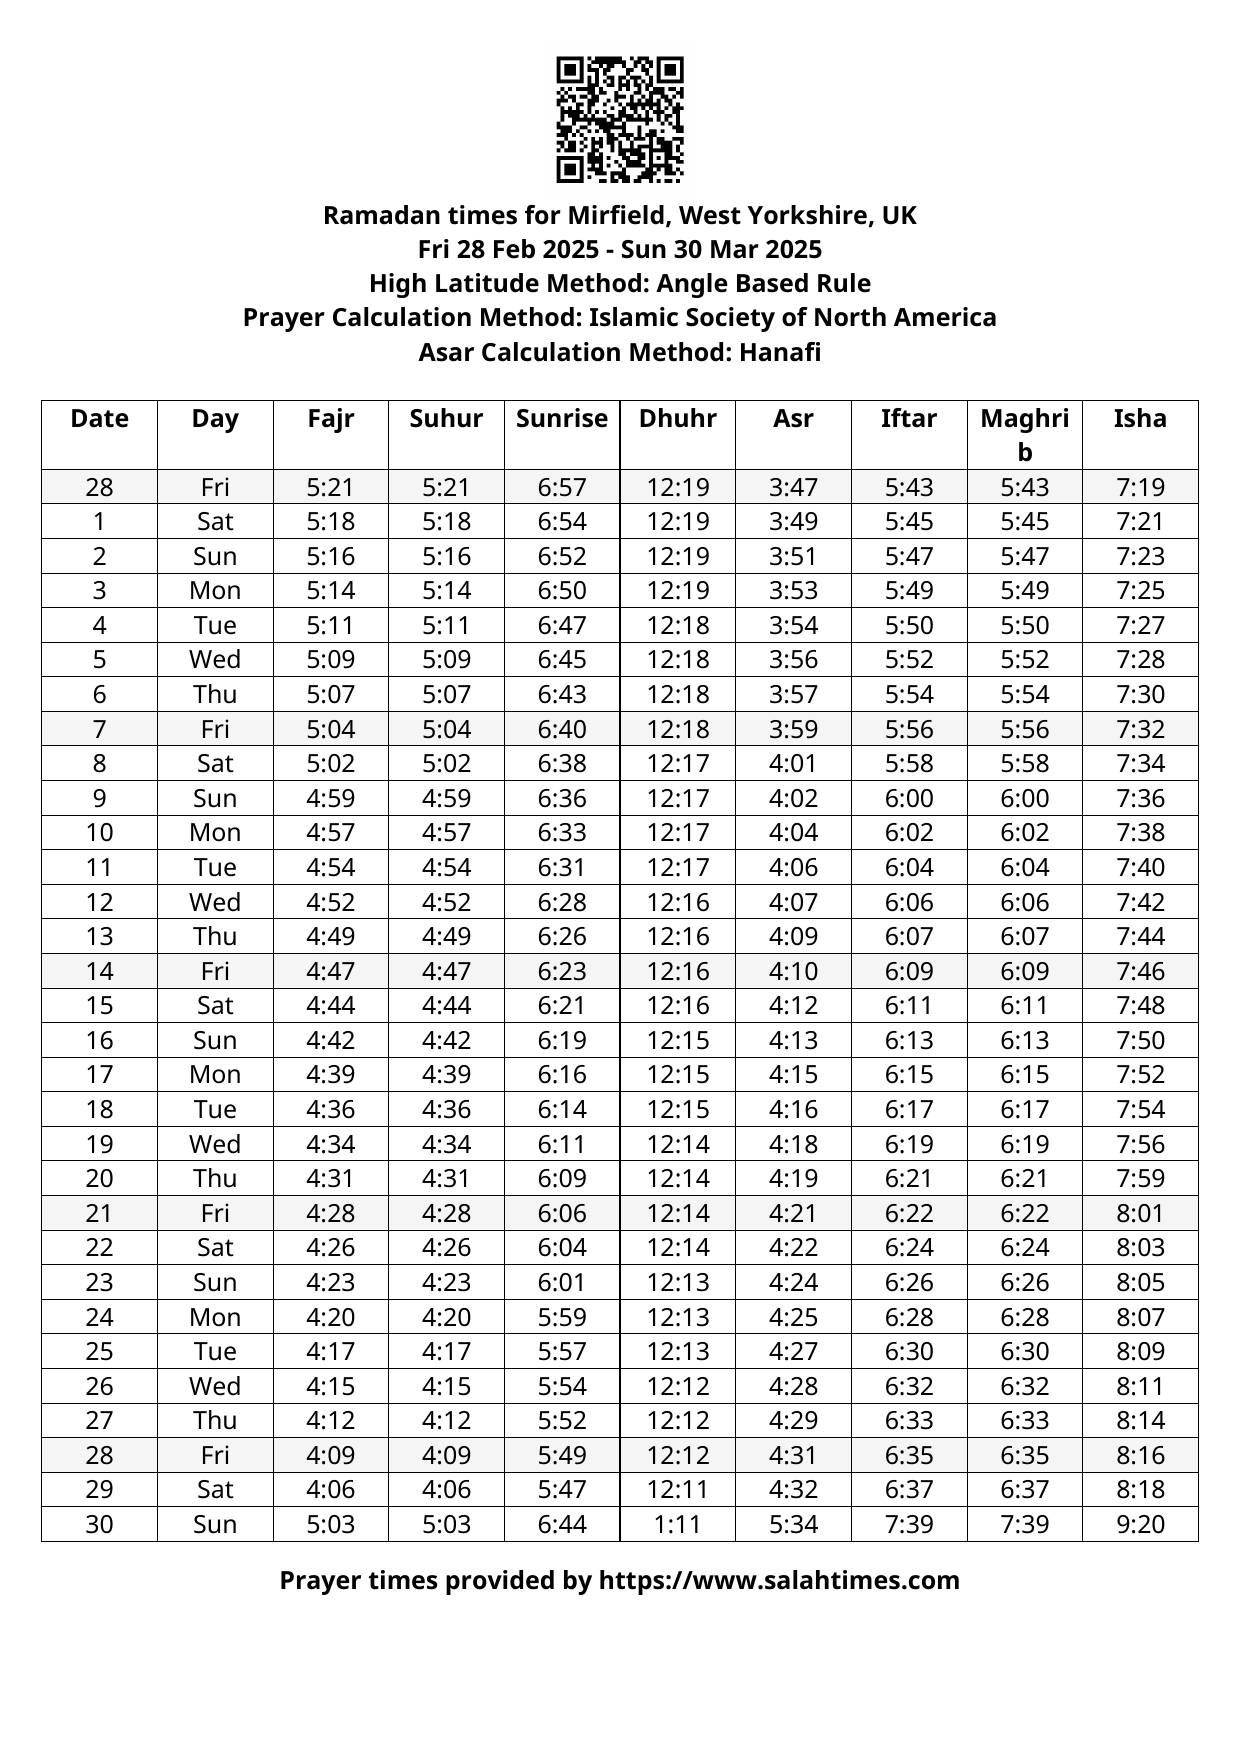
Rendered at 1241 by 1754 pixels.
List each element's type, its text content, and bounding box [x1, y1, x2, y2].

table_cell 6:04 [505, 1231, 619, 1264]
table_cell 7:50 [1083, 1023, 1198, 1057]
table_cell 4:17 [274, 1334, 388, 1368]
table_cell 4:23 [274, 1265, 388, 1299]
table_cell 4:07 [736, 885, 851, 918]
table_cell 22 [42, 1231, 157, 1264]
table_cell 7 [42, 712, 157, 745]
table_cell 3 [42, 574, 157, 607]
table_header Maghrib [968, 401, 1082, 469]
table_cell 4:29 [736, 1404, 851, 1437]
table_cell 7:25 [1083, 574, 1198, 607]
table_cell 5:50 [968, 608, 1082, 642]
table_cell 3:53 [736, 574, 851, 607]
table_cell 12:16 [621, 919, 735, 953]
table_cell 6:21 [852, 1161, 967, 1195]
table_cell 6:57 [505, 470, 619, 503]
table_cell 5:14 [274, 574, 388, 607]
table_cell 6:33 [852, 1404, 967, 1437]
table_cell 6:09 [968, 954, 1082, 987]
table_cell 20 [42, 1161, 157, 1195]
table_cell 4:36 [389, 1092, 504, 1126]
table_cell 6:15 [852, 1058, 967, 1091]
table_cell 30 [42, 1507, 157, 1541]
table_cell 4:34 [274, 1127, 388, 1160]
table_cell 15 [42, 989, 157, 1022]
table_cell 12:13 [621, 1300, 735, 1333]
table_cell 8:18 [1083, 1473, 1198, 1506]
table_cell 5:52 [968, 643, 1082, 676]
table_cell 8:11 [1083, 1369, 1198, 1402]
table_cell 6:02 [852, 816, 967, 849]
table_cell 4:15 [736, 1058, 851, 1091]
table_cell 6:32 [852, 1369, 967, 1402]
table_header Iftar [852, 401, 967, 469]
table_cell 12:17 [621, 746, 735, 780]
table_cell 5:04 [389, 712, 504, 745]
table_cell Sat [158, 989, 273, 1022]
table_cell 6:11 [852, 989, 967, 1022]
table_cell 5:49 [968, 574, 1082, 607]
table_cell 6:19 [852, 1127, 967, 1160]
table_cell Wed [158, 643, 273, 676]
table_cell 5:47 [852, 539, 967, 572]
table_cell 4:42 [274, 1023, 388, 1057]
table_cell Tue [158, 1092, 273, 1126]
table_cell 5:59 [505, 1300, 619, 1333]
table_cell 4:42 [389, 1023, 504, 1057]
table_cell 4:47 [389, 954, 504, 987]
table_cell 5:02 [389, 746, 504, 780]
table_cell 4:20 [274, 1300, 388, 1333]
table_cell 4:06 [389, 1473, 504, 1506]
table_cell 5:45 [852, 504, 967, 538]
table_cell 4 [42, 608, 157, 642]
table_cell 6:06 [852, 885, 967, 918]
table_cell Mon [158, 574, 273, 607]
table_cell 12:16 [621, 954, 735, 987]
table_cell 5:04 [274, 712, 388, 745]
table_cell 12:14 [621, 1231, 735, 1264]
table_cell 4:34 [389, 1127, 504, 1160]
table_cell 12:18 [621, 643, 735, 676]
table_cell 6:06 [968, 885, 1082, 918]
table_header Date [42, 401, 157, 469]
table_cell 5:58 [968, 746, 1082, 780]
table_cell 5:03 [389, 1507, 504, 1541]
table_cell 4:19 [736, 1161, 851, 1195]
table_cell 4:12 [274, 1404, 388, 1437]
table_cell 6:47 [505, 608, 619, 642]
table_cell 6:11 [505, 1127, 619, 1160]
table_cell 4:52 [274, 885, 388, 918]
table_cell 12:18 [621, 677, 735, 711]
table_cell 6:00 [968, 781, 1082, 814]
table_cell 4:52 [389, 885, 504, 918]
table_cell Fri [158, 1438, 273, 1472]
text Prayer times provided by https://www.salahtimes.com [42, 1563, 1198, 1597]
table_cell 5:43 [968, 470, 1082, 503]
table_cell 3:57 [736, 677, 851, 711]
table_cell 24 [42, 1300, 157, 1333]
table_cell 7:42 [1083, 885, 1198, 918]
table_cell 12:17 [621, 781, 735, 814]
table_header Suhur [389, 401, 504, 469]
table_cell 28 [42, 470, 157, 503]
table_cell 7:30 [1083, 677, 1198, 711]
table_cell 12:15 [621, 1092, 735, 1126]
table_cell 6:09 [852, 954, 967, 987]
table_cell 5:49 [852, 574, 967, 607]
table_cell 27 [42, 1404, 157, 1437]
table_cell 7:54 [1083, 1092, 1198, 1126]
table_cell 6:04 [852, 850, 967, 884]
table_cell 5:56 [852, 712, 967, 745]
table_cell Thu [158, 1404, 273, 1437]
table_cell 12:19 [621, 470, 735, 503]
table_cell 5:21 [274, 470, 388, 503]
table_cell 3:47 [736, 470, 851, 503]
table_cell 12:18 [621, 712, 735, 745]
table_cell 7:38 [1083, 816, 1198, 849]
table_cell 6:30 [852, 1334, 967, 1368]
table_cell 4:16 [736, 1092, 851, 1126]
table_cell 12:17 [621, 816, 735, 849]
table_cell 4:31 [274, 1161, 388, 1195]
table_cell 6:22 [852, 1196, 967, 1229]
table_cell 6:33 [505, 816, 619, 849]
table_cell 12:13 [621, 1265, 735, 1299]
table_cell 17 [42, 1058, 157, 1091]
table_cell 8:09 [1083, 1334, 1198, 1368]
table_cell 4:57 [389, 816, 504, 849]
table_cell Mon [158, 1058, 273, 1091]
table_cell 6:30 [968, 1334, 1082, 1368]
table_cell 12:15 [621, 1058, 735, 1091]
table_cell Fri [158, 954, 273, 987]
table_cell 12:11 [621, 1473, 735, 1506]
table_cell 4:09 [274, 1438, 388, 1472]
table_cell 6:44 [505, 1507, 619, 1541]
text High Latitude Method: Angle Based Rule [42, 266, 1198, 300]
table_cell 5:21 [389, 470, 504, 503]
table_cell 5:02 [274, 746, 388, 780]
table_cell 6:54 [505, 504, 619, 538]
table_cell 5:50 [852, 608, 967, 642]
table_cell 9:20 [1083, 1507, 1198, 1541]
table_cell 5:07 [389, 677, 504, 711]
table_cell 12 [42, 885, 157, 918]
table_cell Sun [158, 781, 273, 814]
table_cell 3:59 [736, 712, 851, 745]
table_cell 1 [42, 504, 157, 538]
table_cell 4:26 [389, 1231, 504, 1264]
table_cell Sun [158, 539, 273, 572]
table_cell 26 [42, 1369, 157, 1402]
table_cell 6:33 [968, 1404, 1082, 1437]
table_cell 3:56 [736, 643, 851, 676]
table_cell 4:24 [736, 1265, 851, 1299]
table_cell 12:12 [621, 1438, 735, 1472]
table_cell 4:01 [736, 746, 851, 780]
table_cell 6:38 [505, 746, 619, 780]
table_cell 5:18 [274, 504, 388, 538]
table_cell 7:40 [1083, 850, 1198, 884]
table_cell 5:52 [852, 643, 967, 676]
table_cell 5:54 [968, 677, 1082, 711]
table_cell 8:05 [1083, 1265, 1198, 1299]
text Ramadan times for Mirfield, West Yorkshire, UK [42, 198, 1198, 232]
text Fri 28 Feb 2025 - Sun 30 Mar 2025 [42, 232, 1198, 266]
table_cell 6:24 [852, 1231, 967, 1264]
table_cell 6:36 [505, 781, 619, 814]
table_cell 3:51 [736, 539, 851, 572]
table_cell 4:27 [736, 1334, 851, 1368]
table_cell 4:31 [736, 1438, 851, 1472]
table_cell 8:14 [1083, 1404, 1198, 1437]
table_cell 6:21 [968, 1161, 1082, 1195]
table_cell 6:26 [968, 1265, 1082, 1299]
table_cell 4:15 [274, 1369, 388, 1402]
table_cell 10 [42, 816, 157, 849]
table_cell 4:59 [274, 781, 388, 814]
table_cell 7:52 [1083, 1058, 1198, 1091]
table_cell 6:17 [852, 1092, 967, 1126]
table_cell Thu [158, 1161, 273, 1195]
table_cell 4:39 [389, 1058, 504, 1091]
table_header Dhuhr [621, 401, 735, 469]
table_cell 5:43 [852, 470, 967, 503]
table_cell 4:12 [736, 989, 851, 1022]
table_cell 6:15 [968, 1058, 1082, 1091]
table_cell 6:01 [505, 1265, 619, 1299]
table_cell 12:16 [621, 989, 735, 1022]
table_cell 6:19 [505, 1023, 619, 1057]
table_cell 5:52 [505, 1404, 619, 1437]
table_cell 6:06 [505, 1196, 619, 1229]
table_cell 6:28 [968, 1300, 1082, 1333]
table_cell 6:28 [852, 1300, 967, 1333]
table_cell 4:20 [389, 1300, 504, 1333]
table_cell 5:54 [852, 677, 967, 711]
table_cell 4:09 [389, 1438, 504, 1472]
table_cell 16 [42, 1023, 157, 1057]
table_cell 3:49 [736, 504, 851, 538]
table_cell 6:16 [505, 1058, 619, 1091]
table_cell Sun [158, 1507, 273, 1541]
table_cell 7:39 [852, 1507, 967, 1541]
table_cell 12:16 [621, 885, 735, 918]
table_cell 6:26 [852, 1265, 967, 1299]
table_cell 6:35 [968, 1438, 1082, 1472]
table_cell 4:28 [389, 1196, 504, 1229]
table_cell 6:02 [968, 816, 1082, 849]
table_cell 4:13 [736, 1023, 851, 1057]
table_cell 4:49 [389, 919, 504, 953]
table_cell 4:12 [389, 1404, 504, 1437]
table_cell 6:19 [968, 1127, 1082, 1160]
table_cell 12:18 [621, 608, 735, 642]
table_cell 12:19 [621, 504, 735, 538]
table_cell 5:54 [505, 1369, 619, 1402]
table_cell Mon [158, 816, 273, 849]
table_cell 7:19 [1083, 470, 1198, 503]
table_cell 5:56 [968, 712, 1082, 745]
table_cell 8:07 [1083, 1300, 1198, 1333]
table_cell 6:50 [505, 574, 619, 607]
table_cell 6:37 [852, 1473, 967, 1506]
table_cell Fri [158, 1196, 273, 1229]
table_cell 4:26 [274, 1231, 388, 1264]
table_cell 6 [42, 677, 157, 711]
table_cell 5 [42, 643, 157, 676]
table_cell 5:58 [852, 746, 967, 780]
table_cell 7:21 [1083, 504, 1198, 538]
table_cell Tue [158, 1334, 273, 1368]
table_cell 7:44 [1083, 919, 1198, 953]
table_cell 4:44 [274, 989, 388, 1022]
table_cell 4:28 [736, 1369, 851, 1402]
table_cell 12:19 [621, 574, 735, 607]
table_cell 4:39 [274, 1058, 388, 1091]
table_cell 6:35 [852, 1438, 967, 1472]
table_cell 3:54 [736, 608, 851, 642]
table_cell 6:37 [968, 1473, 1082, 1506]
table_cell 6:24 [968, 1231, 1082, 1264]
table_cell 8:03 [1083, 1231, 1198, 1264]
table_cell 5:16 [389, 539, 504, 572]
table_cell 12:14 [621, 1196, 735, 1229]
table_cell 12:15 [621, 1023, 735, 1057]
table_cell 4:59 [389, 781, 504, 814]
table_cell 4:36 [274, 1092, 388, 1126]
table_cell 5:57 [505, 1334, 619, 1368]
table_cell 5:45 [968, 504, 1082, 538]
table_cell 12:14 [621, 1161, 735, 1195]
table_cell 7:48 [1083, 989, 1198, 1022]
table_cell 7:56 [1083, 1127, 1198, 1160]
table_cell 7:23 [1083, 539, 1198, 572]
table_cell 29 [42, 1473, 157, 1506]
table_cell 18 [42, 1092, 157, 1126]
table_cell 8:01 [1083, 1196, 1198, 1229]
table_cell 5:14 [389, 574, 504, 607]
table_cell 6:14 [505, 1092, 619, 1126]
table_cell Sun [158, 1265, 273, 1299]
table_cell 4:47 [274, 954, 388, 987]
table_cell Sat [158, 504, 273, 538]
table_header Sunrise [505, 401, 619, 469]
table_cell 4:32 [736, 1473, 851, 1506]
table_cell 21 [42, 1196, 157, 1229]
table_cell 6:09 [505, 1161, 619, 1195]
table_cell 6:45 [505, 643, 619, 676]
table_cell 4:04 [736, 816, 851, 849]
table_cell 6:13 [968, 1023, 1082, 1057]
table_cell 4:15 [389, 1369, 504, 1402]
table_cell 4:18 [736, 1127, 851, 1160]
table_cell Fri [158, 470, 273, 503]
table_cell 4:06 [736, 850, 851, 884]
table_header Day [158, 401, 273, 469]
table_cell 4:49 [274, 919, 388, 953]
table_cell 13 [42, 919, 157, 953]
table_cell 6:21 [505, 989, 619, 1022]
picture [542, 41, 699, 198]
table_cell 7:39 [968, 1507, 1082, 1541]
table_cell 6:07 [852, 919, 967, 953]
table_cell 5:16 [274, 539, 388, 572]
table_cell 5:11 [274, 608, 388, 642]
table_cell 14 [42, 954, 157, 987]
table_cell 5:07 [274, 677, 388, 711]
table_cell 8:16 [1083, 1438, 1198, 1472]
table_cell 2 [42, 539, 157, 572]
table_cell 6:13 [852, 1023, 967, 1057]
table_cell 23 [42, 1265, 157, 1299]
table_cell Thu [158, 677, 273, 711]
table_cell 4:17 [389, 1334, 504, 1368]
table_cell 4:22 [736, 1231, 851, 1264]
table_cell Wed [158, 1369, 273, 1402]
table_header Isha [1083, 401, 1198, 469]
table_cell 12:12 [621, 1369, 735, 1402]
table_cell 12:13 [621, 1334, 735, 1368]
table_cell 6:07 [968, 919, 1082, 953]
table_cell 25 [42, 1334, 157, 1368]
table_cell 6:28 [505, 885, 619, 918]
table_cell 5:18 [389, 504, 504, 538]
table_cell 5:03 [274, 1507, 388, 1541]
table_cell 8 [42, 746, 157, 780]
table_cell 5:47 [968, 539, 1082, 572]
table_cell 6:22 [968, 1196, 1082, 1229]
table_cell 11 [42, 850, 157, 884]
table_cell 6:43 [505, 677, 619, 711]
table_cell Sat [158, 746, 273, 780]
table_cell Sun [158, 1023, 273, 1057]
table_cell 4:10 [736, 954, 851, 987]
table_cell 4:21 [736, 1196, 851, 1229]
table_cell 12:12 [621, 1404, 735, 1437]
table_cell 5:47 [505, 1473, 619, 1506]
table_cell 4:31 [389, 1161, 504, 1195]
table_cell Wed [158, 885, 273, 918]
table_cell 9 [42, 781, 157, 814]
table_cell 6:11 [968, 989, 1082, 1022]
table_cell 7:34 [1083, 746, 1198, 780]
table_cell 6:40 [505, 712, 619, 745]
table_cell 6:17 [968, 1092, 1082, 1126]
table_cell 4:23 [389, 1265, 504, 1299]
table_cell 28 [42, 1438, 157, 1472]
table_cell 4:25 [736, 1300, 851, 1333]
table_cell Mon [158, 1300, 273, 1333]
table_cell 7:32 [1083, 712, 1198, 745]
table_cell 5:34 [736, 1507, 851, 1541]
table_cell 4:09 [736, 919, 851, 953]
table_cell 4:57 [274, 816, 388, 849]
table_cell 5:09 [274, 643, 388, 676]
table_cell 4:06 [274, 1473, 388, 1506]
table_cell 5:09 [389, 643, 504, 676]
table_cell 19 [42, 1127, 157, 1160]
table_cell 4:28 [274, 1196, 388, 1229]
table_cell 6:52 [505, 539, 619, 572]
table_cell 5:49 [505, 1438, 619, 1472]
table_cell 12:17 [621, 850, 735, 884]
table_cell 6:00 [852, 781, 967, 814]
table_cell 4:54 [274, 850, 388, 884]
table_cell 1:11 [621, 1507, 735, 1541]
table_cell 6:31 [505, 850, 619, 884]
table_cell 7:59 [1083, 1161, 1198, 1195]
table_cell Tue [158, 850, 273, 884]
table_cell Thu [158, 919, 273, 953]
table_cell 7:28 [1083, 643, 1198, 676]
table_cell 6:23 [505, 954, 619, 987]
table_header Asr [736, 401, 851, 469]
table_header Fajr [274, 401, 388, 469]
table_cell 12:19 [621, 539, 735, 572]
table_cell 6:04 [968, 850, 1082, 884]
table_cell 6:26 [505, 919, 619, 953]
table_cell 5:11 [389, 608, 504, 642]
table_cell Sat [158, 1231, 273, 1264]
table_cell Wed [158, 1127, 273, 1160]
table_cell 12:14 [621, 1127, 735, 1160]
table_cell Sat [158, 1473, 273, 1506]
table_cell 6:32 [968, 1369, 1082, 1402]
table_cell 4:44 [389, 989, 504, 1022]
table_cell Fri [158, 712, 273, 745]
text Asar Calculation Method: Hanafi [42, 334, 1198, 368]
table_cell 4:02 [736, 781, 851, 814]
text Prayer Calculation Method: Islamic Society of North America [42, 300, 1198, 334]
table_cell 7:27 [1083, 608, 1198, 642]
table_cell Tue [158, 608, 273, 642]
table_cell 4:54 [389, 850, 504, 884]
table_cell 7:46 [1083, 954, 1198, 987]
table_cell 7:36 [1083, 781, 1198, 814]
